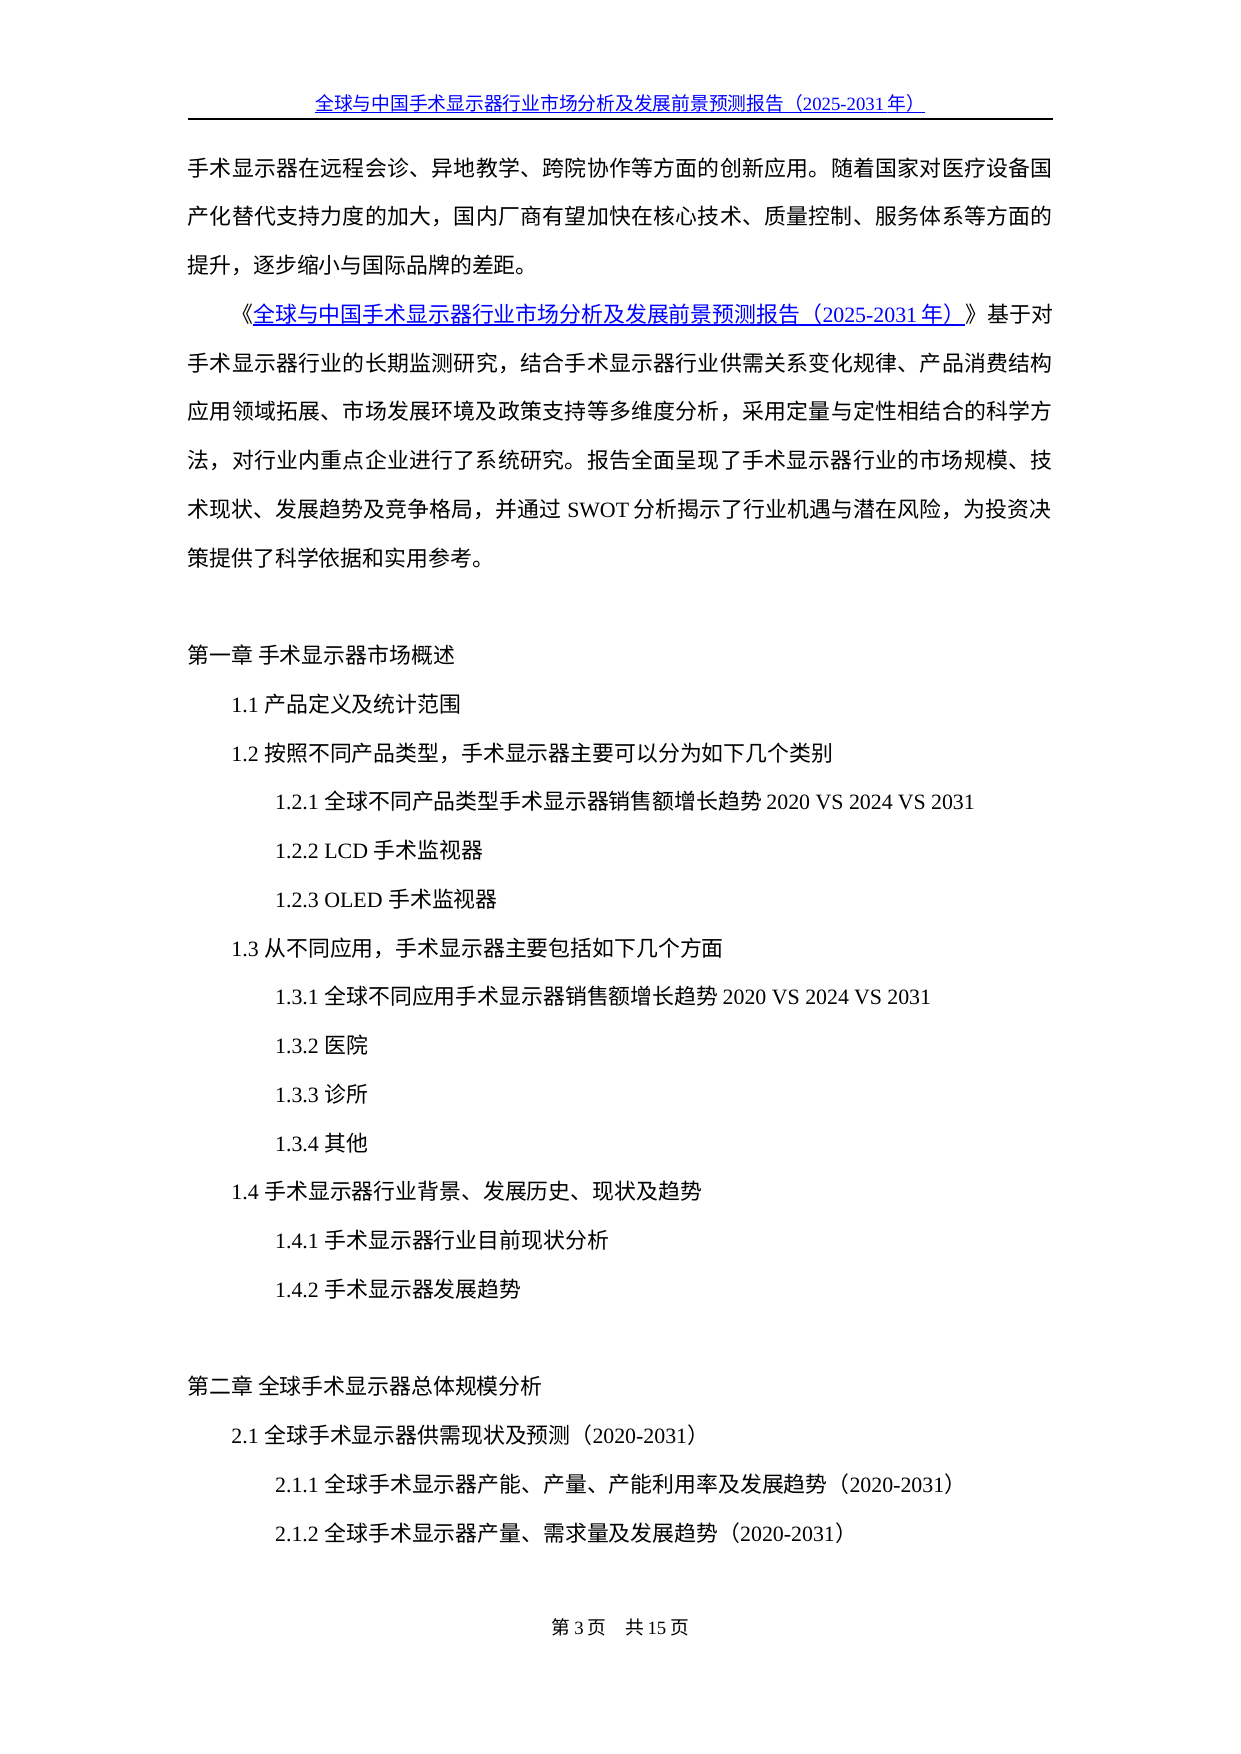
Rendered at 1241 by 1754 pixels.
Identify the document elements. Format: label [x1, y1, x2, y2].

text [187, 150, 1053, 1548]
